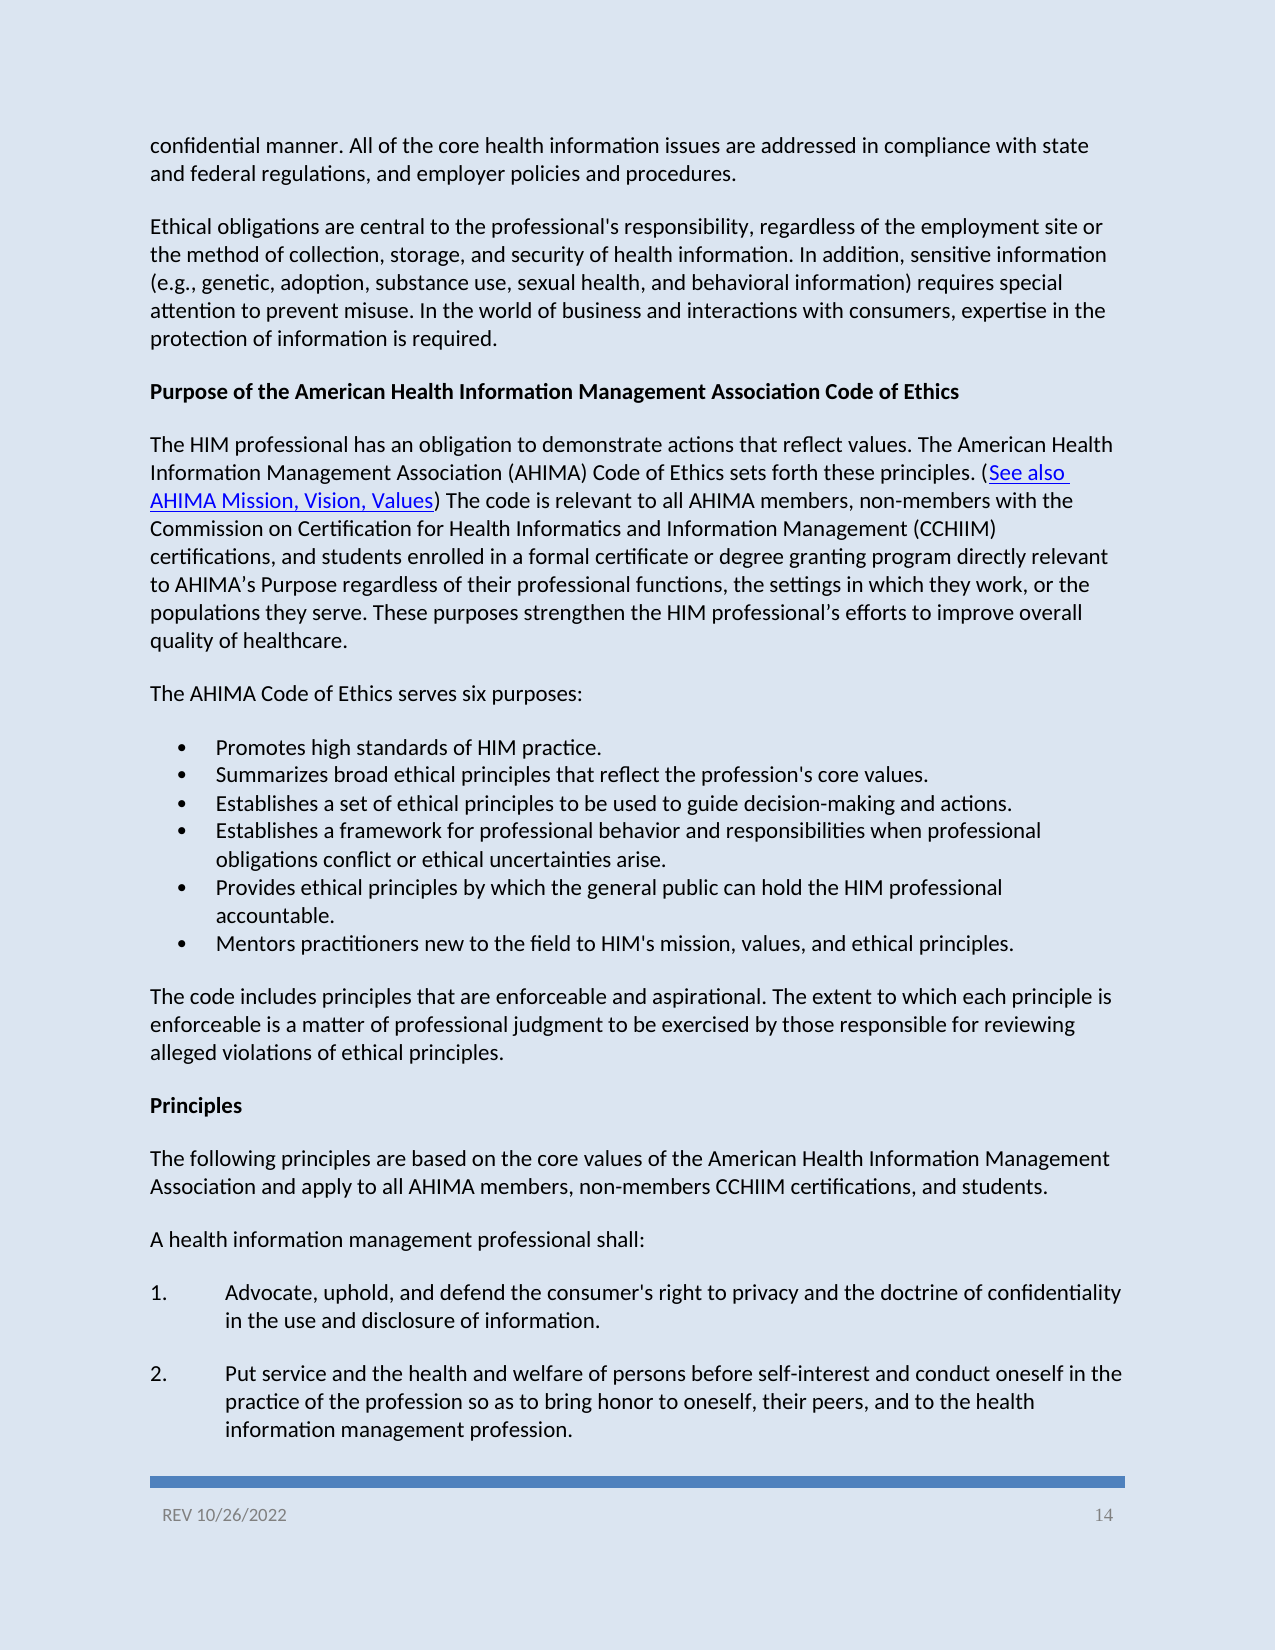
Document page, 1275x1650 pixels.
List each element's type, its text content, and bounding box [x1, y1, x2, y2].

text Principles [150, 1091, 1125, 1119]
text The code includes principles that are enforceable and aspirational. The extent to which each principle is enforceable is a matter of professional judgment to be exercised by those responsible for reviewing alleged violations of ethical principles. [150, 982, 1125, 1066]
list Summarizes broad ethical principles that reflect the profession's core values. [178, 761, 1125, 789]
text The AHIMA Code of Ethics serves six purposes: [150, 679, 1125, 708]
list Promotes high standards of HIM practice. [178, 733, 1125, 761]
text The following principles are based on the core values of the American Health Information Management Association and apply to all AHIMA members, non-members CCHIIM certifications, and students. [150, 1144, 1125, 1200]
text A health information management professional shall: [150, 1225, 1125, 1253]
list Mentors practitioners new to the field to HIM's mission, values, and ethical principles. [178, 929, 1125, 957]
text Purpose of the American Health Information Management Association Code of Ethics [150, 377, 1125, 405]
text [150, 131, 1125, 187]
text The HIM professional has an obligation to demonstrate actions that reflect values. The American Health Information Management Association (AHIMA) Code of Ethics sets forth these principles. (See also AHIMA Mission, Vision, Values) The code is relevant to all AHIMA members, non-members with the Commission on Certification for Health Informatics and Information Management (CCHIIM) certifications, and students enrolled in a formal certificate or degree granting program directly relevant to AHIMA’s Purpose regardless of their professional functions, the settings in which they work, or the populations they serve. These purposes strengthen the HIM professional’s efforts to improve overall quality of healthcare. [150, 430, 1125, 654]
list Establishes a set of ethical principles to be used to guide decision-making and actions. [178, 789, 1125, 817]
text Ethical obligations are central to the professional's responsibility, regardless of the employment site or the method of collection, storage, and security of health information. In addition, sensitive information (e.g., genetic, adoption, substance use, sexual health, and behavioral information) requires special attention to prevent misuse. In the world of business and interactions with consumers, expertise in the protection of information is required. [150, 212, 1125, 352]
list Put service and the health and welfare of persons before self-interest and conduct oneself in the practice of the profession so as to bring honor to oneself, their peers, and to the health information management profession. [150, 1359, 1125, 1443]
list Provides ethical principles by which the general public can hold the HIM professional accountable. [178, 873, 1125, 929]
list Establishes a framework for professional behavior and responsibilities when professional obligations conflict or ethical uncertainties arise. [178, 817, 1125, 873]
list Advocate, uphold, and defend the consumer's right to privacy and the doctrine of confidentiality in the use and disclosure of information. [150, 1278, 1125, 1334]
